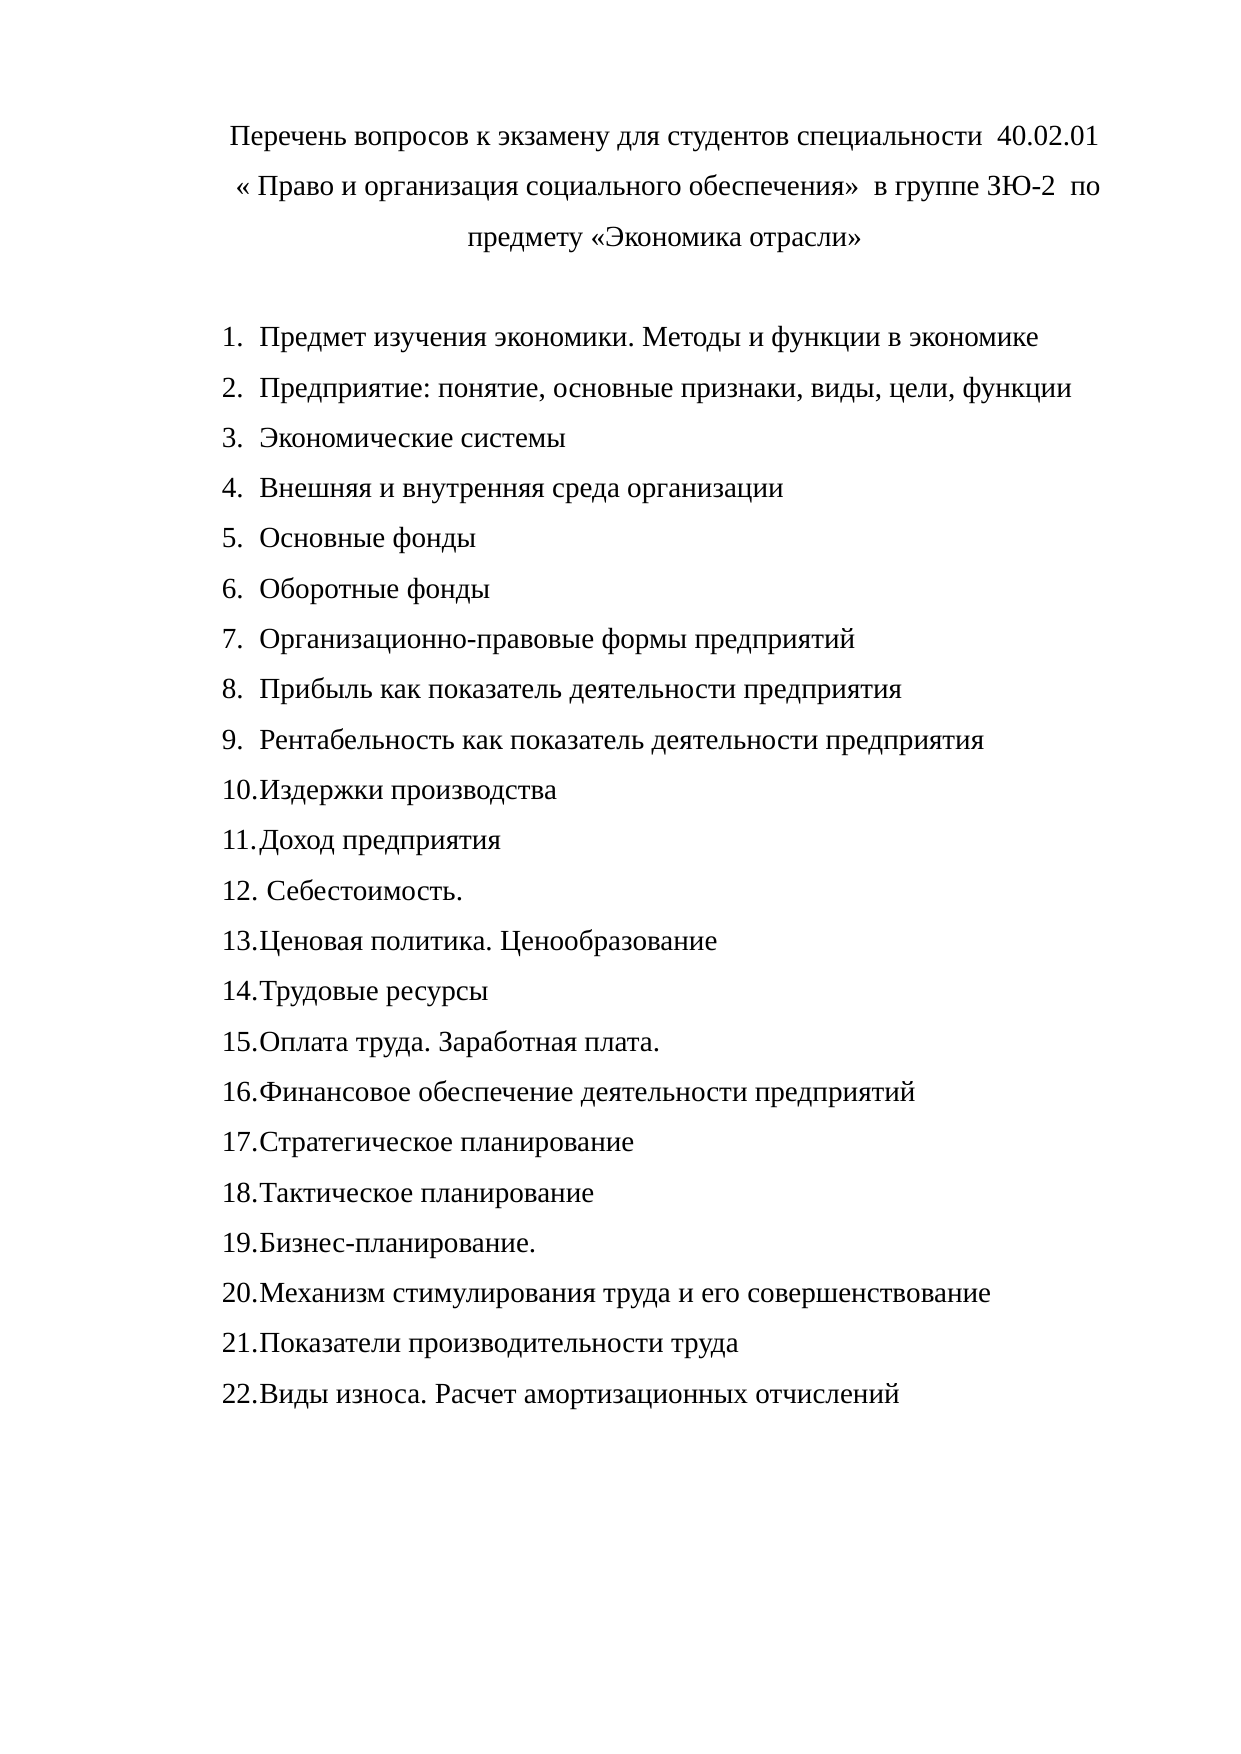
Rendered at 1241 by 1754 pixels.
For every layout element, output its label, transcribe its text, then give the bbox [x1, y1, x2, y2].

list Себестоимость. [222, 873, 1152, 906]
list Основные фонды [222, 521, 1152, 554]
list Стратегическое планирование [222, 1124, 1152, 1158]
list Издержки производства [222, 772, 1152, 806]
list Прибыль как показатель деятельности предприятия [222, 672, 1152, 705]
list Бизнес-планирование. [222, 1225, 1152, 1258]
list Организационно-правовые формы предприятий [222, 621, 1152, 655]
text Перечень вопросов к экзамену для студентов специальности 40.02.01 [177, 118, 1152, 152]
list Механизм стимулирования труда и его совершенствование [222, 1275, 1152, 1309]
list Внешняя и внутренняя среда организации [222, 470, 1152, 504]
list Ценовая политика. Ценообразование [222, 923, 1152, 957]
list Тактическое планирование [222, 1175, 1152, 1208]
list Оплата труда. Заработная плата. [222, 1024, 1152, 1057]
list Виды износа. Расчет амортизационных отчислений [222, 1376, 1152, 1409]
list Предприятие: понятие, основные признаки, виды, цели, функции [222, 370, 1152, 403]
list Предмет изучения экономики. Методы и функции в экономике [222, 319, 1152, 353]
list Рентабельность как показатель деятельности предприятия [222, 722, 1152, 755]
list Экономические системы [222, 420, 1152, 453]
list Доход предприятия [222, 822, 1152, 856]
list Показатели производительности труда [222, 1326, 1152, 1359]
text « Право и организация социального обеспечения» в группе ЗЮ-2 по предмету «Экономика отрасли» [177, 168, 1152, 252]
list Трудовые ресурсы [222, 973, 1152, 1007]
list Финансовое обеспечение деятельности предприятий [222, 1074, 1152, 1108]
list Оборотные фонды [222, 571, 1152, 604]
